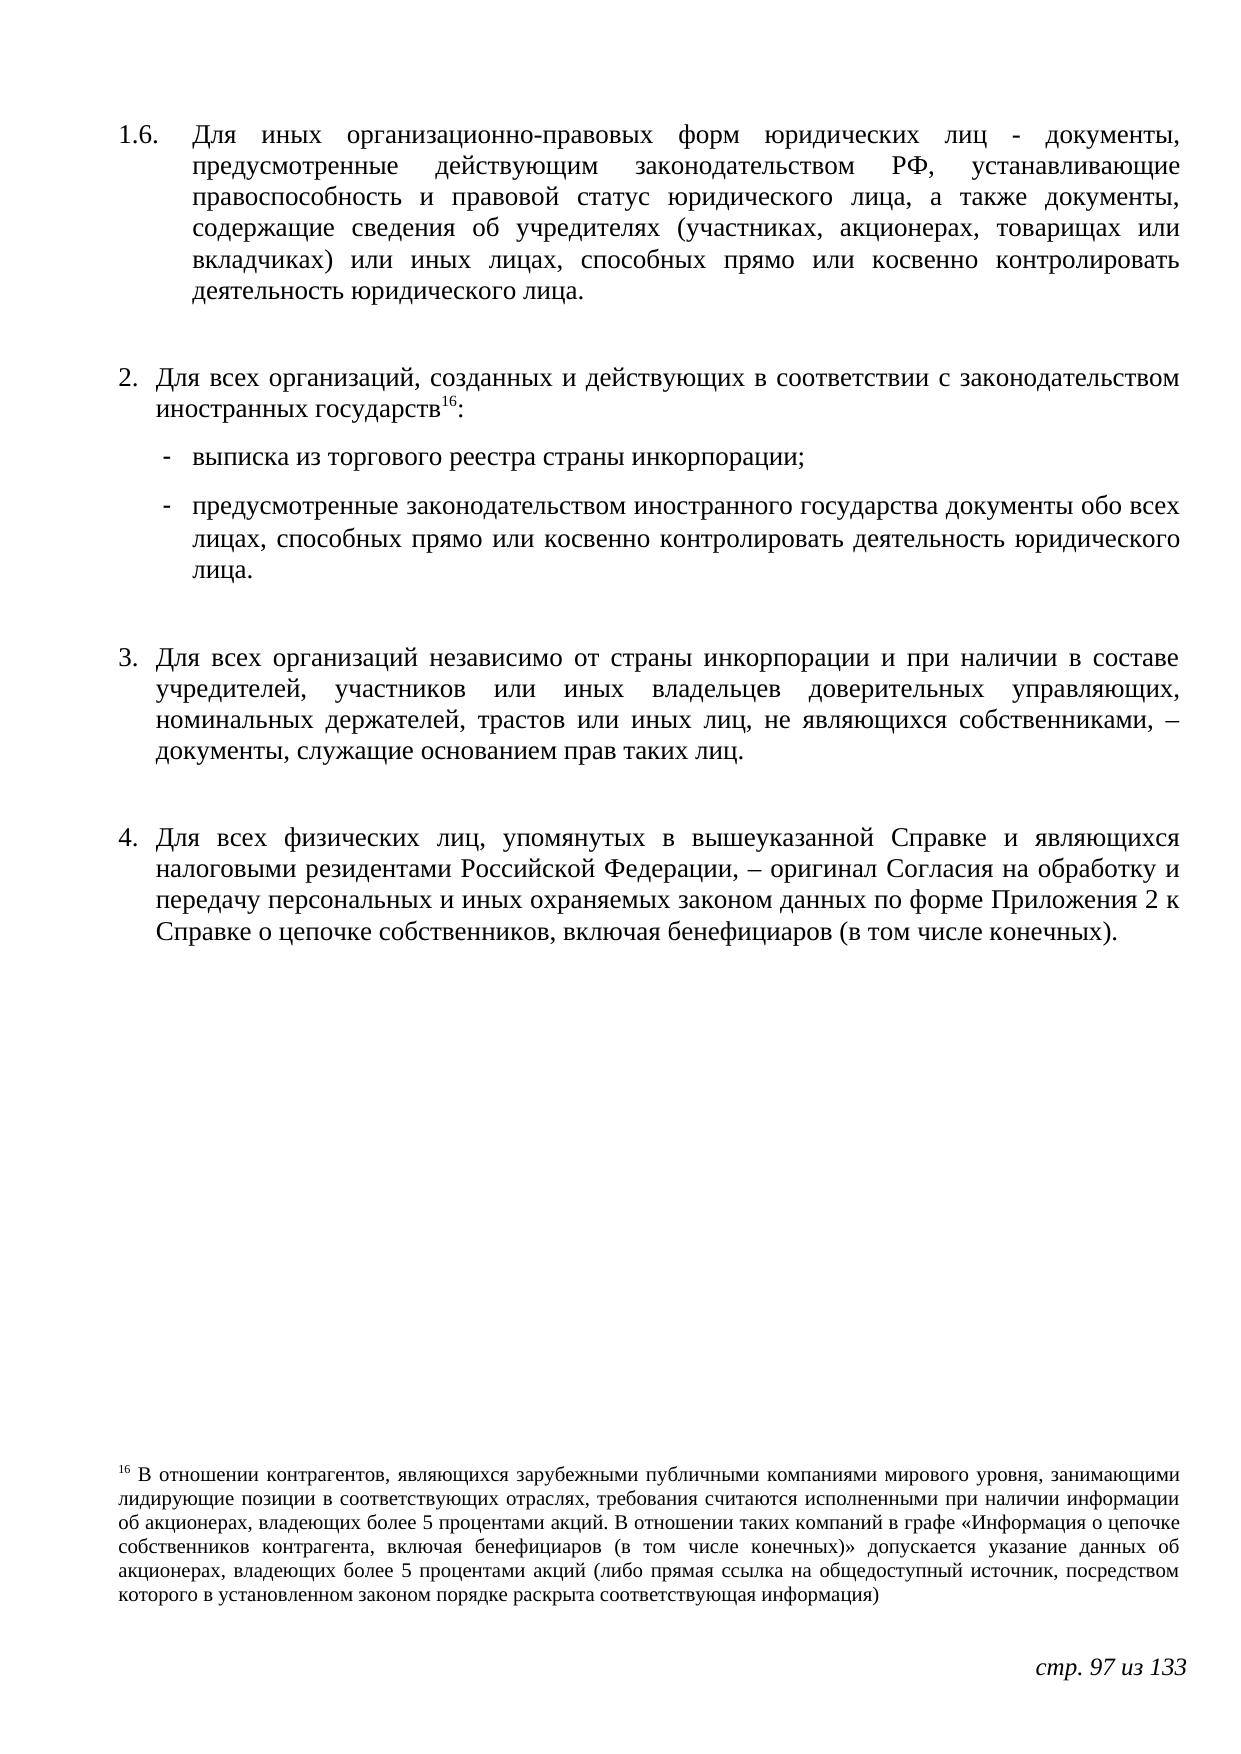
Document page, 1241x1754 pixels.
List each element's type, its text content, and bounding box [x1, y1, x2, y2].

list Для иных организационно-правовых форм юридических лиц - документы, предусмотренные действующим законодательством РФ, устанавливающие правоспособность и правовой статус юридического лица, а также документы, содержащие сведения об учредителях (участниках, акционерах, товарищах или вкладчиках) или иных лицах, способных прямо или косвенно контролировать деятельность юридического лица. [118, 118, 1181, 305]
list Для всех организаций, созданных и действующих в соответствии с законодательством иностранных государств: [118, 361, 1181, 423]
list выписка из торгового реестра страны инкорпорации; [162, 436, 1181, 473]
list предусмотренные законодательством иностранного государства документы обо всех лицах, способных прямо или косвенно контролировать деятельность юридического лица. [162, 485, 1181, 584]
list Для всех организаций независимо от страны инкорпорации и при наличии в составе учредителей, участников или иных владельцев доверительных управляющих, номинальных держателей, трастов или иных лиц, не являющихся собственниками, – документы, служащие основанием прав таких лиц. [118, 641, 1181, 765]
list Для всех физических лиц, упомянутых в вышеуказанной Справке и являющихся налоговыми резидентами Российской Федерации, – оригинал Согласия на обработку и передачу персональных и иных охраняемых законом данных по форме Приложения 2 к Справке о цепочке собственников, включая бенефициаров (в том числе конечных). [118, 821, 1181, 946]
